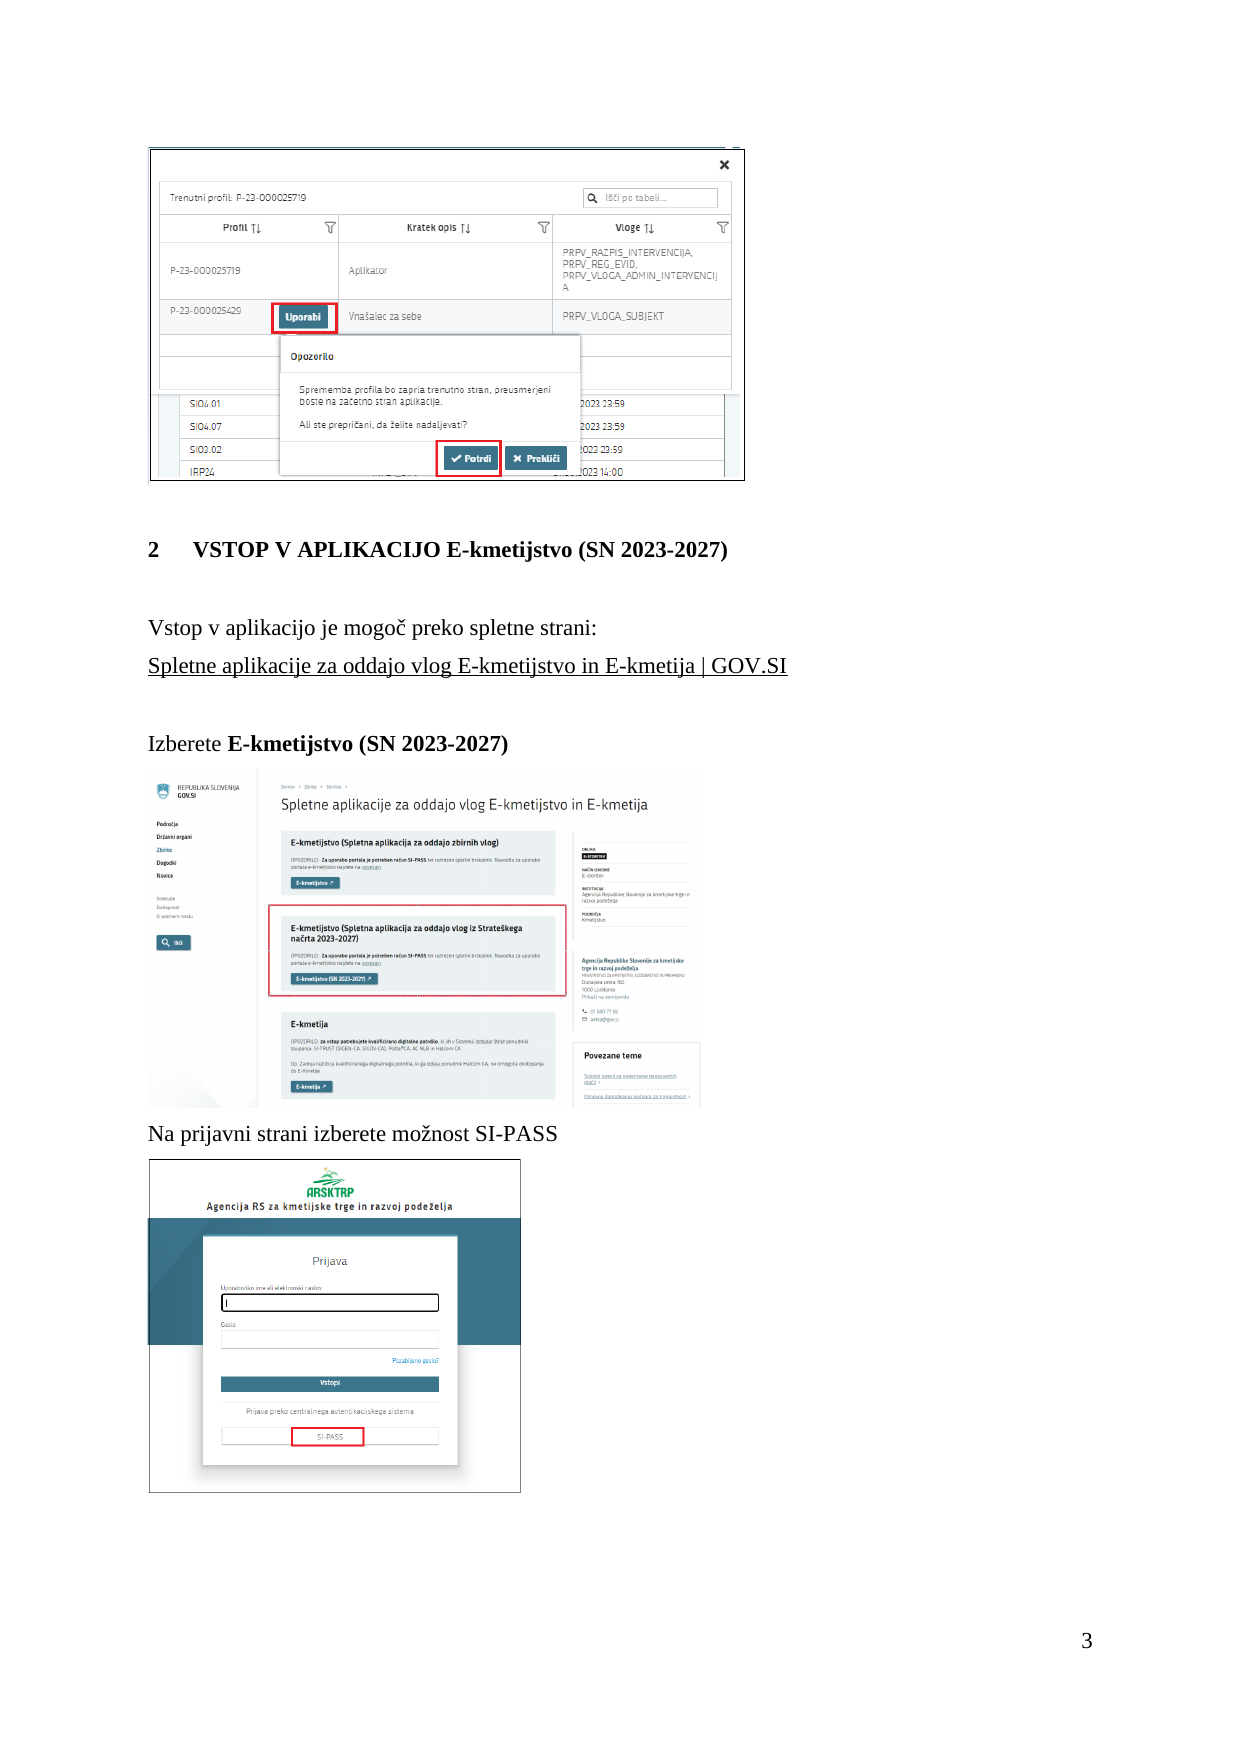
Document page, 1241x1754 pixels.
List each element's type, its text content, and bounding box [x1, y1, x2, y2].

picture [147, 768, 702, 1108]
text Izberete E-kmetijstvo (SN 2023-2027) [148, 730, 1093, 756]
text Na prijavni strani izberete možnost SI-PASS [148, 1120, 1093, 1146]
picture [147, 1158, 523, 1497]
subtitle VSTOP V APLIKACIJO E-kmetijstvo (SN 2023-2027) [148, 536, 1093, 562]
picture [147, 147, 750, 485]
text Vstop v aplikacijo je mogoč preko spletne strani: [148, 613, 1093, 640]
text Spletne aplikacije za oddajo vlog E-kmetijstvo in E-kmetija | GOV.SI [148, 652, 1093, 679]
